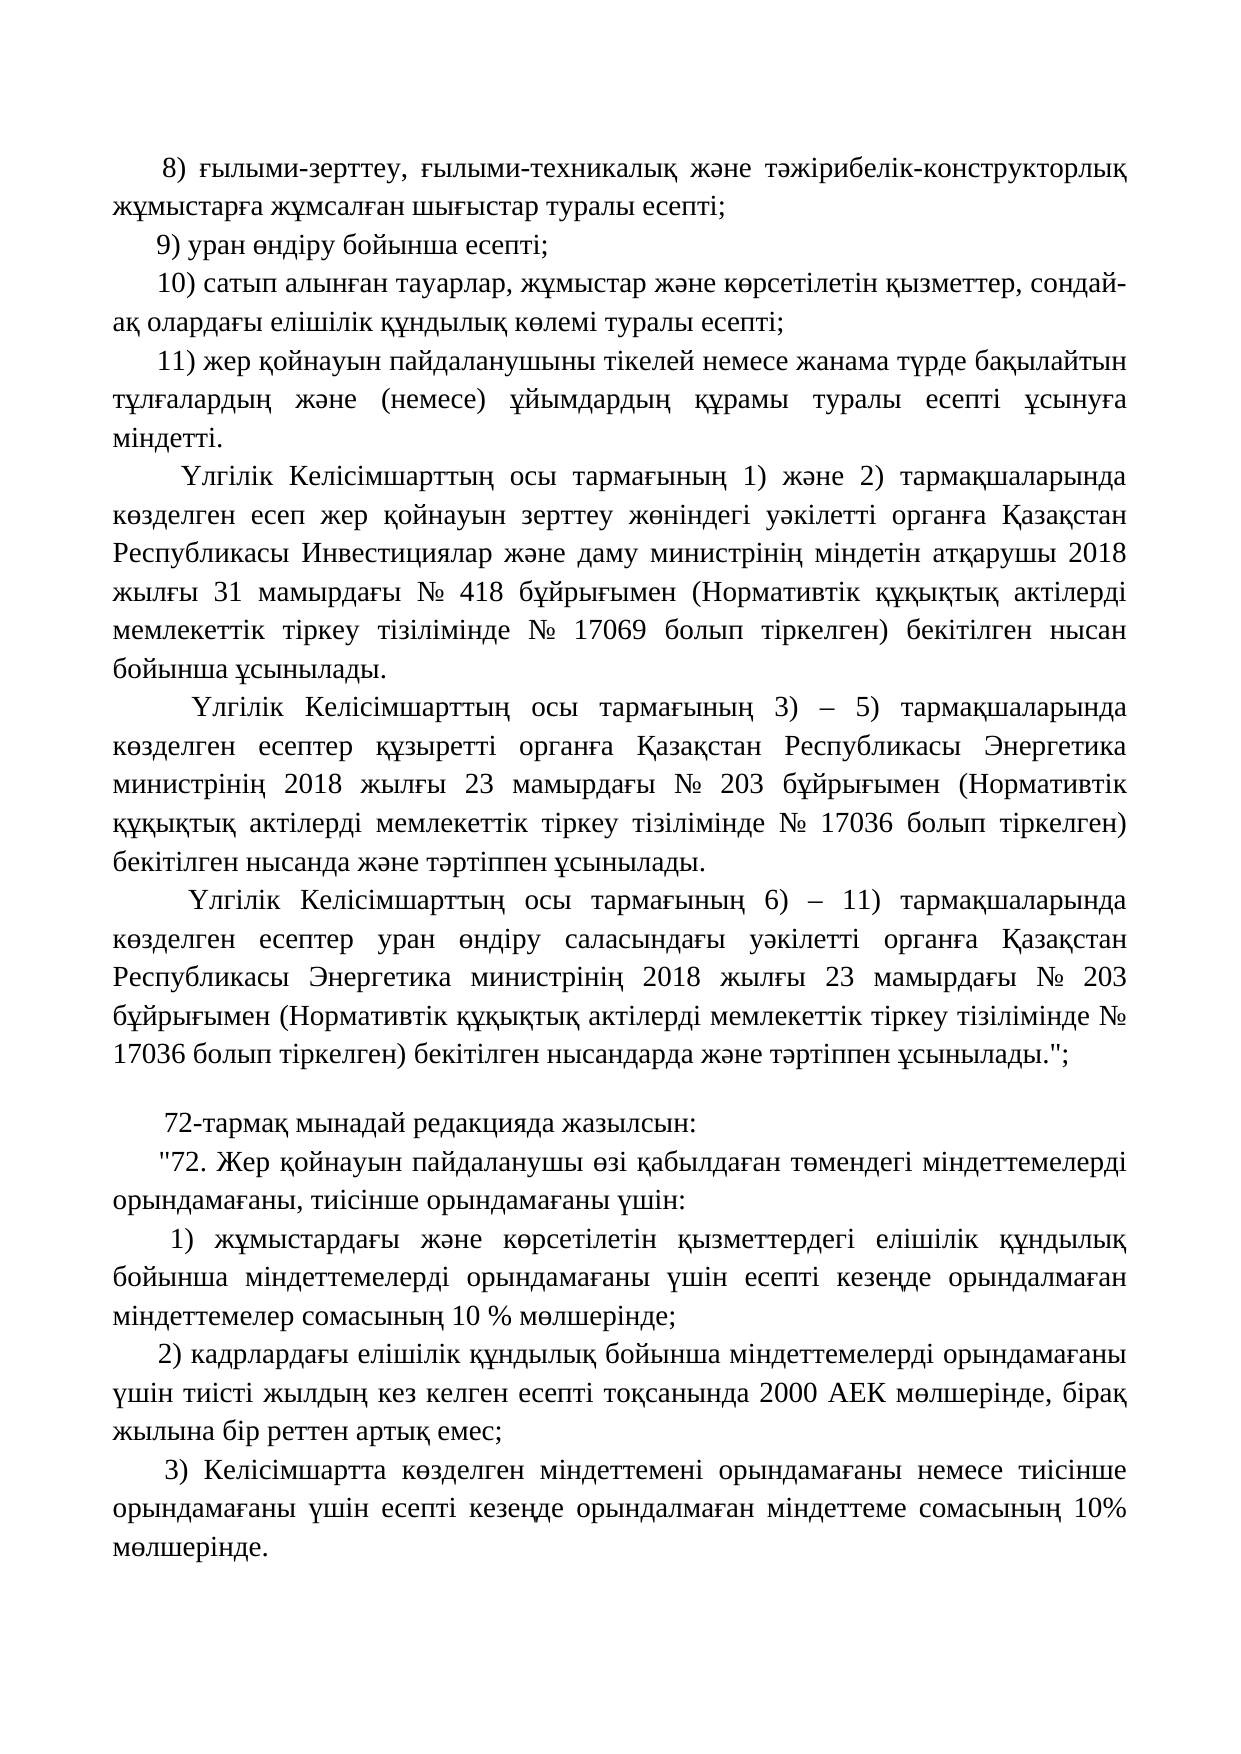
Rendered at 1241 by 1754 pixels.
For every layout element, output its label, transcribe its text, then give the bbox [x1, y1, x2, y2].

text Үлгілік Келісімшарттың осы тармағының 3) – 5) тармақшаларында көзделген есептер құзыретті органға Қазақстан Республикасы Энергетика министрінің 2018 жылғы 23 мамырдағы № 203 бұйрығымен (Нормативтік құқықтық актілерді мемлекеттік тіркеу тізілімінде № 17036 болып тіркелген) бекітілген нысанда және тәртіппен ұсынылады. [112, 689, 1128, 877]
text 11) жер қойнауын пайдаланушыны тікелей немесе жанама түрде бақылайтын тұлғалардың және (немесе) ұйымдардың құрамы туралы есепті ұсынуға міндетті. [112, 343, 1128, 453]
text 8) ғылыми-зерттеу, ғылыми-техникалық және тәжірибелік-конструкторлық жұмыстарға жұмсалған шығыстар туралы есепті; [112, 150, 1128, 222]
text 3) Келісімшартта көзделген міндеттемені орындамағаны немесе тиісінше орындамағаны үшін есепті кезеңде орындалмаған міндеттеме сомасының 10% мөлшерінде. [112, 1452, 1128, 1563]
text Үлгілік Келісімшарттың осы тармағының 6) – 11) тармақшаларында көзделген есептер уран өндіру саласындағы уәкілетті органға Қазақстан Республикасы Энергетика министрінің 2018 жылғы 23 мамырдағы № 203 бұйрығымен (Нормативтік құқықтық актілерді мемлекеттік тіркеу тізілімінде № 17036 болып тіркелген) бекітілген нысандарда және тәртіппен ұсынылады."; [112, 882, 1128, 1070]
text "72. Жер қойнауын пайдаланушы өзі қабылдаған төмендегі міндеттемелерді орындамағаны, тиісінше орындамағаны үшін: [112, 1144, 1128, 1216]
text Үлгілік Келісімшарттың осы тармағының 1) және 2) тармақшаларында көзделген есеп жер қойнауын зерттеу жөніндегі уәкілетті органға Қазақстан Республикасы Инвестициялар және даму министрінің міндетін атқарушы 2018 жылғы 31 мамырдағы № 418 бұйрығымен (Нормативтік құқықтық актілерді мемлекеттік тіркеу тізілімінде № 17069 болып тіркелген) бекітілген нысан бойынша ұсынылады. [112, 458, 1128, 684]
text 72-тармақ мынадай редакцияда жазылсын: [112, 1105, 1128, 1139]
text 1) жұмыстардағы және көрсетілетін қызметтердегі елішілік құндылық бойынша міндеттемелерді орындамағаны үшін есепті кезеңде орындалмаған міндеттемелер сомасының 10 % мөлшерінде; [112, 1221, 1128, 1331]
text 10) сатып алынған тауарлар, жұмыстар және көрсетілетін қызметтер, сондай-ақ олардағы елішілік құндылық көлемі туралы есепті; [112, 266, 1128, 338]
text 2) кадрлардағы елішілік құндылық бойынша міндеттемелерді орындамағаны үшін тиісті жылдың кез келген есепті тоқсанында 2000 АЕК мөлшерінде, бірақ жылына бір реттен артық емес; [112, 1336, 1128, 1447]
text 9) уран өндіру бойынша есепті; [112, 227, 1128, 261]
